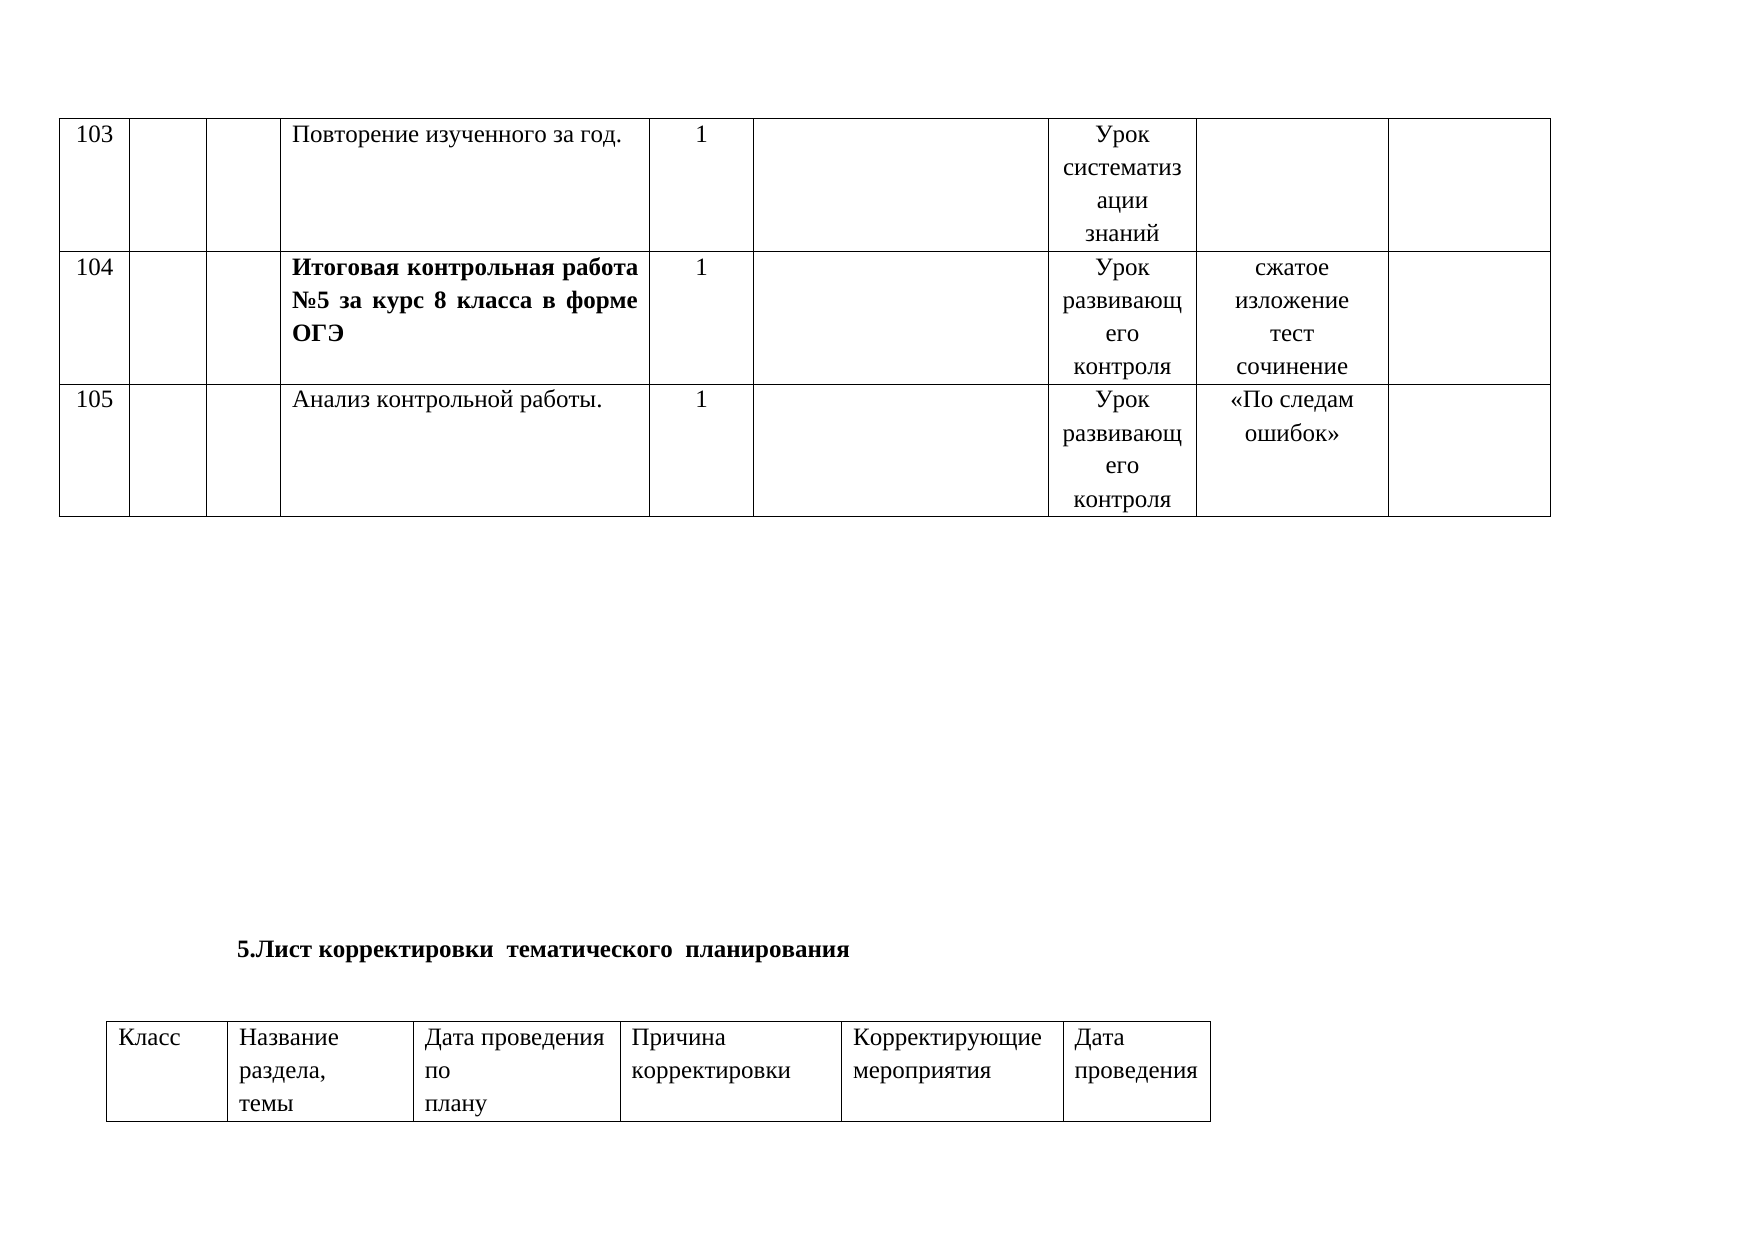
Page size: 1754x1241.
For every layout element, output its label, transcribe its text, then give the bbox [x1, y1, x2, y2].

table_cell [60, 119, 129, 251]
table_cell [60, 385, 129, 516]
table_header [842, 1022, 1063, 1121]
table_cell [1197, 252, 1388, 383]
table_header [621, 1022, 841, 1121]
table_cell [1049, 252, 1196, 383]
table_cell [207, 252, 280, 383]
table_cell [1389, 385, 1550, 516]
text 5.Лист корректировки тематического планирования [237, 934, 1636, 963]
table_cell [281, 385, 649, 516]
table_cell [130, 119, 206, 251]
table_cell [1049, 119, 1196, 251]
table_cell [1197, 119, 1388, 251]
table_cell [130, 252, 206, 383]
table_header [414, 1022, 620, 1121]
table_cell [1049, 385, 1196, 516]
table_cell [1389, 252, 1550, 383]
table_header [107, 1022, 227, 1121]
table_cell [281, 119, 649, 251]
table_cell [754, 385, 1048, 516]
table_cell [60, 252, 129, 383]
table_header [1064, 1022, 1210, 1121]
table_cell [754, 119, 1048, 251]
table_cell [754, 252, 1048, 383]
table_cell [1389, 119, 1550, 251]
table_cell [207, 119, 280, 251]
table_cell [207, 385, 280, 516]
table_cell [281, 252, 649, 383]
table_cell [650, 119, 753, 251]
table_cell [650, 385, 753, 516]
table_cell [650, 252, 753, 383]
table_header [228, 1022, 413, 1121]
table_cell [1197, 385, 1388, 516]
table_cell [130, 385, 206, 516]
